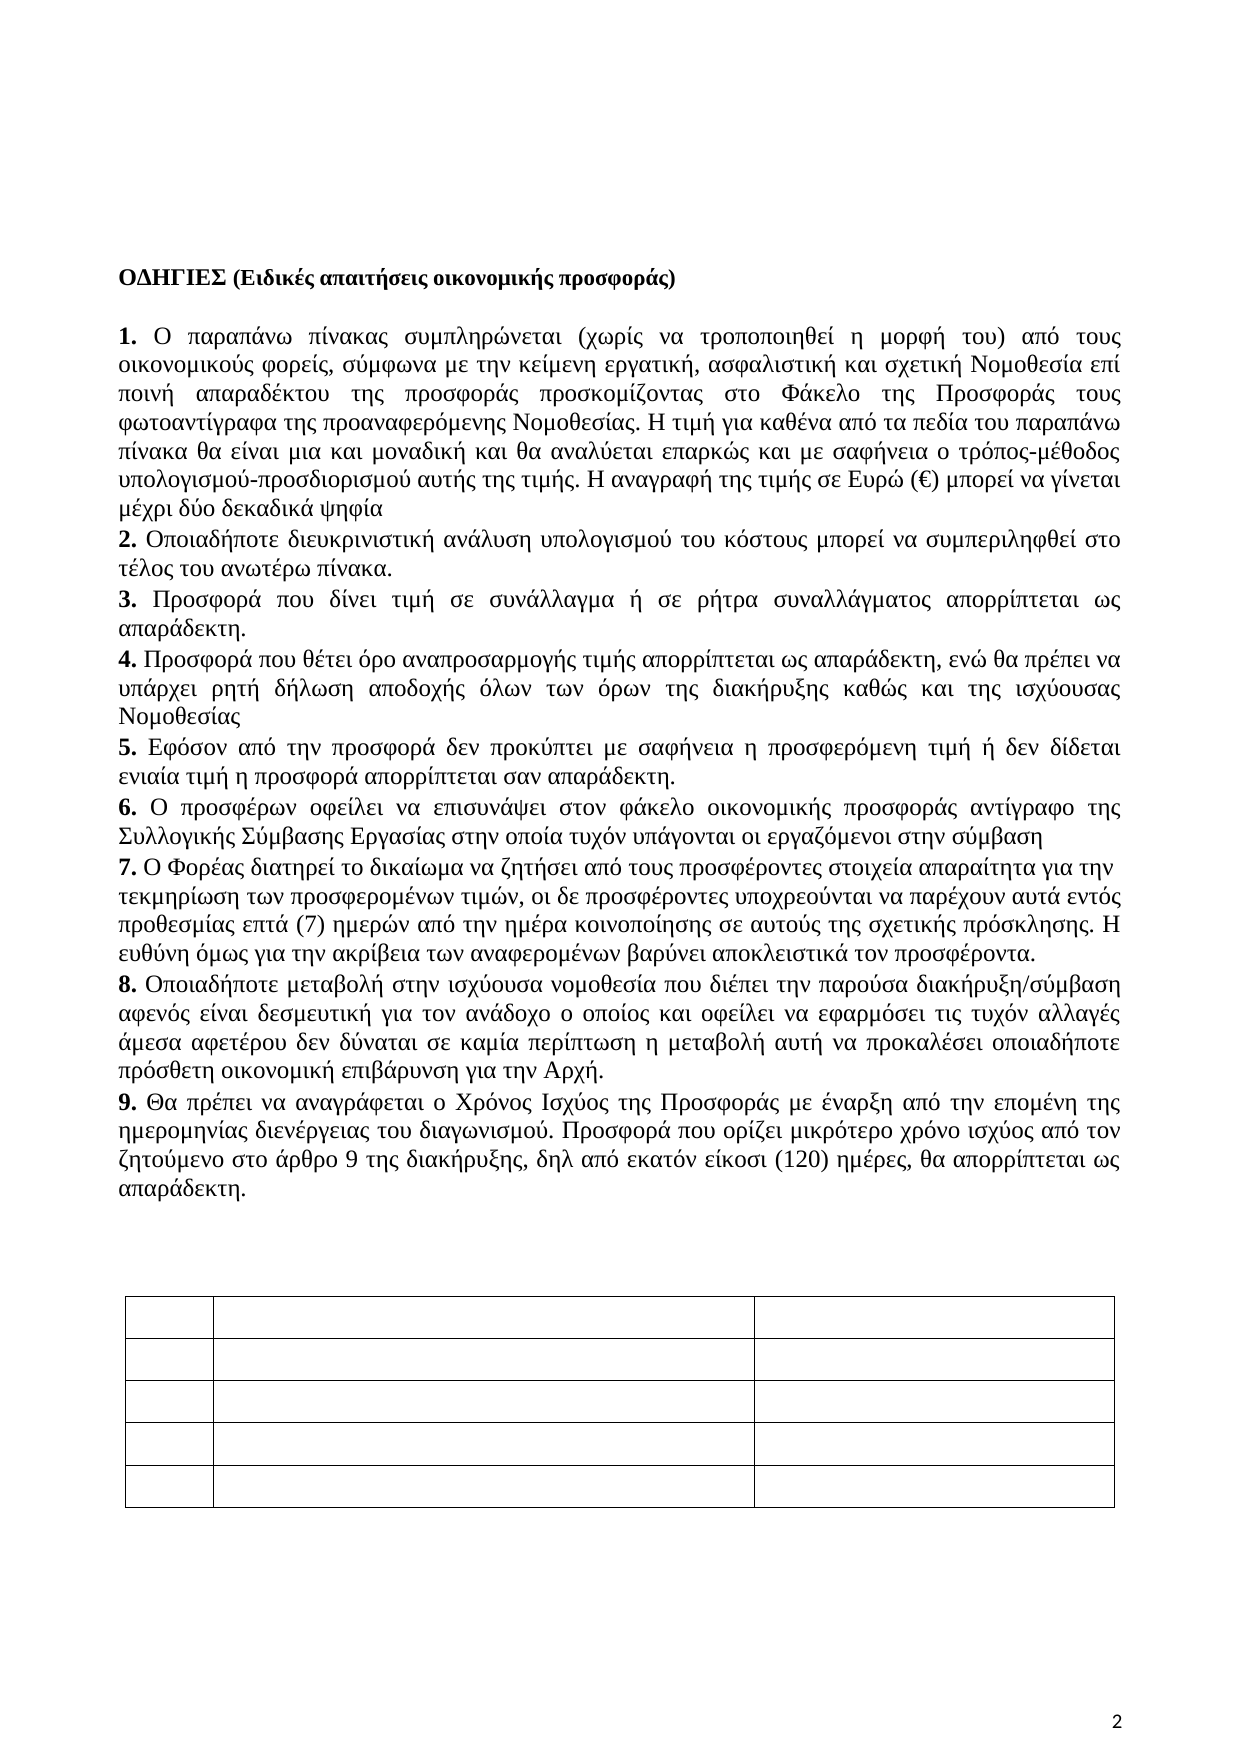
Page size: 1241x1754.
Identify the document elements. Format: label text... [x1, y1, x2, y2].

table_cell [214, 1339, 754, 1380]
table_cell [755, 1423, 1114, 1464]
table_header [214, 1297, 754, 1338]
text 2. Οποιαδήποτε διευκρινιστική ανάλυση υπολογισμού του κόστους μπορεί να συμπεριληφθεί στο τέλος του ανωτέρω πίνακα. [118, 524, 1122, 582]
table_cell [214, 1423, 754, 1464]
text 3. Προσφορά που δίνει τιμή σε συνάλλαγμα ή σε ρήτρα συναλλάγματος απορρίπτεται ως απαράδεκτη. [118, 584, 1122, 642]
text 1. Ο παραπάνω πίνακας συμπληρώνεται (χωρίς να τροποποιηθεί η μορφή του) από τους οικονομικούς φορείς, σύμφωνα με την κείμενη εργατική, ασφαλιστική και σχετική Νομοθεσία επί ποινή απαραδέκτου της προσφοράς προσκομίζοντας στο Φάκελο της Προσφοράς τους φωτοαντίγραφα της προαναφερόμενης Νομοθεσίας. Η τιμή για καθένα από τα πεδία του παραπάνω πίνακα θα είναι μια και μοναδική και θα αναλύεται επαρκώς και με σαφήνεια ο τρόπος-μέθοδος υπολογισμού-προσδιορισμού αυτής της τιμής. Η αναγραφή της τιμής σε Ευρώ (€) μπορεί να γίνεται μέχρι δύο δεκαδικά ψηφία [118, 321, 1122, 522]
table_cell [755, 1339, 1114, 1380]
table_header [126, 1297, 213, 1338]
table_cell [126, 1339, 213, 1380]
table_cell [214, 1466, 754, 1507]
text 7. Ο Φορέας διατηρεί το δικαίωμα να ζητήσει από τους προσφέροντες στοιχεία απαραίτητα για την [118, 852, 1122, 881]
table_cell [755, 1381, 1114, 1422]
text 9. Θα πρέπει να αναγράφεται ο Χρόνος Ισχύος της Προσφοράς με έναρξη από την επομένη της ημερομηνίας διενέργειας του διαγωνισμού. Προσφορά που ορίζει μικρότερο χρόνο ισχύος από τον ζητούμενο στο άρθρο 9 της διακήρυξης, δηλ από εκατόν είκοσι (120) ημέρες, θα απορρίπτεται ως απαράδεκτη. [118, 1087, 1122, 1202]
text ΟΔΗΓΙΕΣ (Ειδικές απαιτήσεις οικονομικής προσφοράς) [118, 263, 1122, 290]
text 8. Οποιαδήποτε μεταβολή στην ισχύουσα νομοθεσία που διέπει την παρούσα διακήρυξη/σύμβαση αφενός είναι δεσμευτική για τον ανάδοχο ο οποίος και οφείλει να εφαρμόσει τις τυχόν αλλαγές άμεσα αφετέρου δεν δύναται σε καμία περίπτωση η μεταβολή αυτή να προκαλέσει οποιαδήποτε πρόσθετη οικονομική επιβάρυνση για την Αρχή. [118, 969, 1122, 1084]
table_cell [126, 1466, 213, 1507]
text 5. Εφόσον από την προσφορά δεν προκύπτει με σαφήνεια η προσφερόμενη τιμή ή δεν δίδεται ενιαία τιμή η προσφορά απορρίπτεται σαν απαράδεκτη. [118, 732, 1122, 790]
table_cell [126, 1381, 213, 1422]
table_header [755, 1297, 1114, 1338]
table_cell [126, 1423, 213, 1464]
text τεκμηρίωση των προσφερομένων τιμών, οι δε προσφέροντες υποχρεούνται να παρέχουν αυτά εντός προθεσμίας επτά (7) ημερών από την ημέρα κοινοποίησης σε αυτούς της σχετικής πρόσκλησης. Η ευθύνη όμως για την ακρίβεια των αναφερομένων βαρύνει αποκλειστικά τον προσφέροντα. [118, 881, 1122, 967]
text 4. Προσφορά που θέτει όρο αναπροσαρμογής τιμής απορρίπτεται ως απαράδεκτη, ενώ θα πρέπει να υπάρχει ρητή δήλωση αποδοχής όλων των όρων της διακήρυξης καθώς και της ισχύουσας Νομοθεσίας [118, 644, 1122, 730]
table_cell [214, 1381, 754, 1422]
text 6. Ο προσφέρων οφείλει να επισυνάψει στον φάκελο οικονομικής προσφοράς αντίγραφο της Συλλογικής Σύμβασης Εργασίας στην οποία τυχόν υπάγονται οι εργαζόμενοι στην σύμβαση [118, 792, 1122, 850]
table_cell [755, 1466, 1114, 1507]
